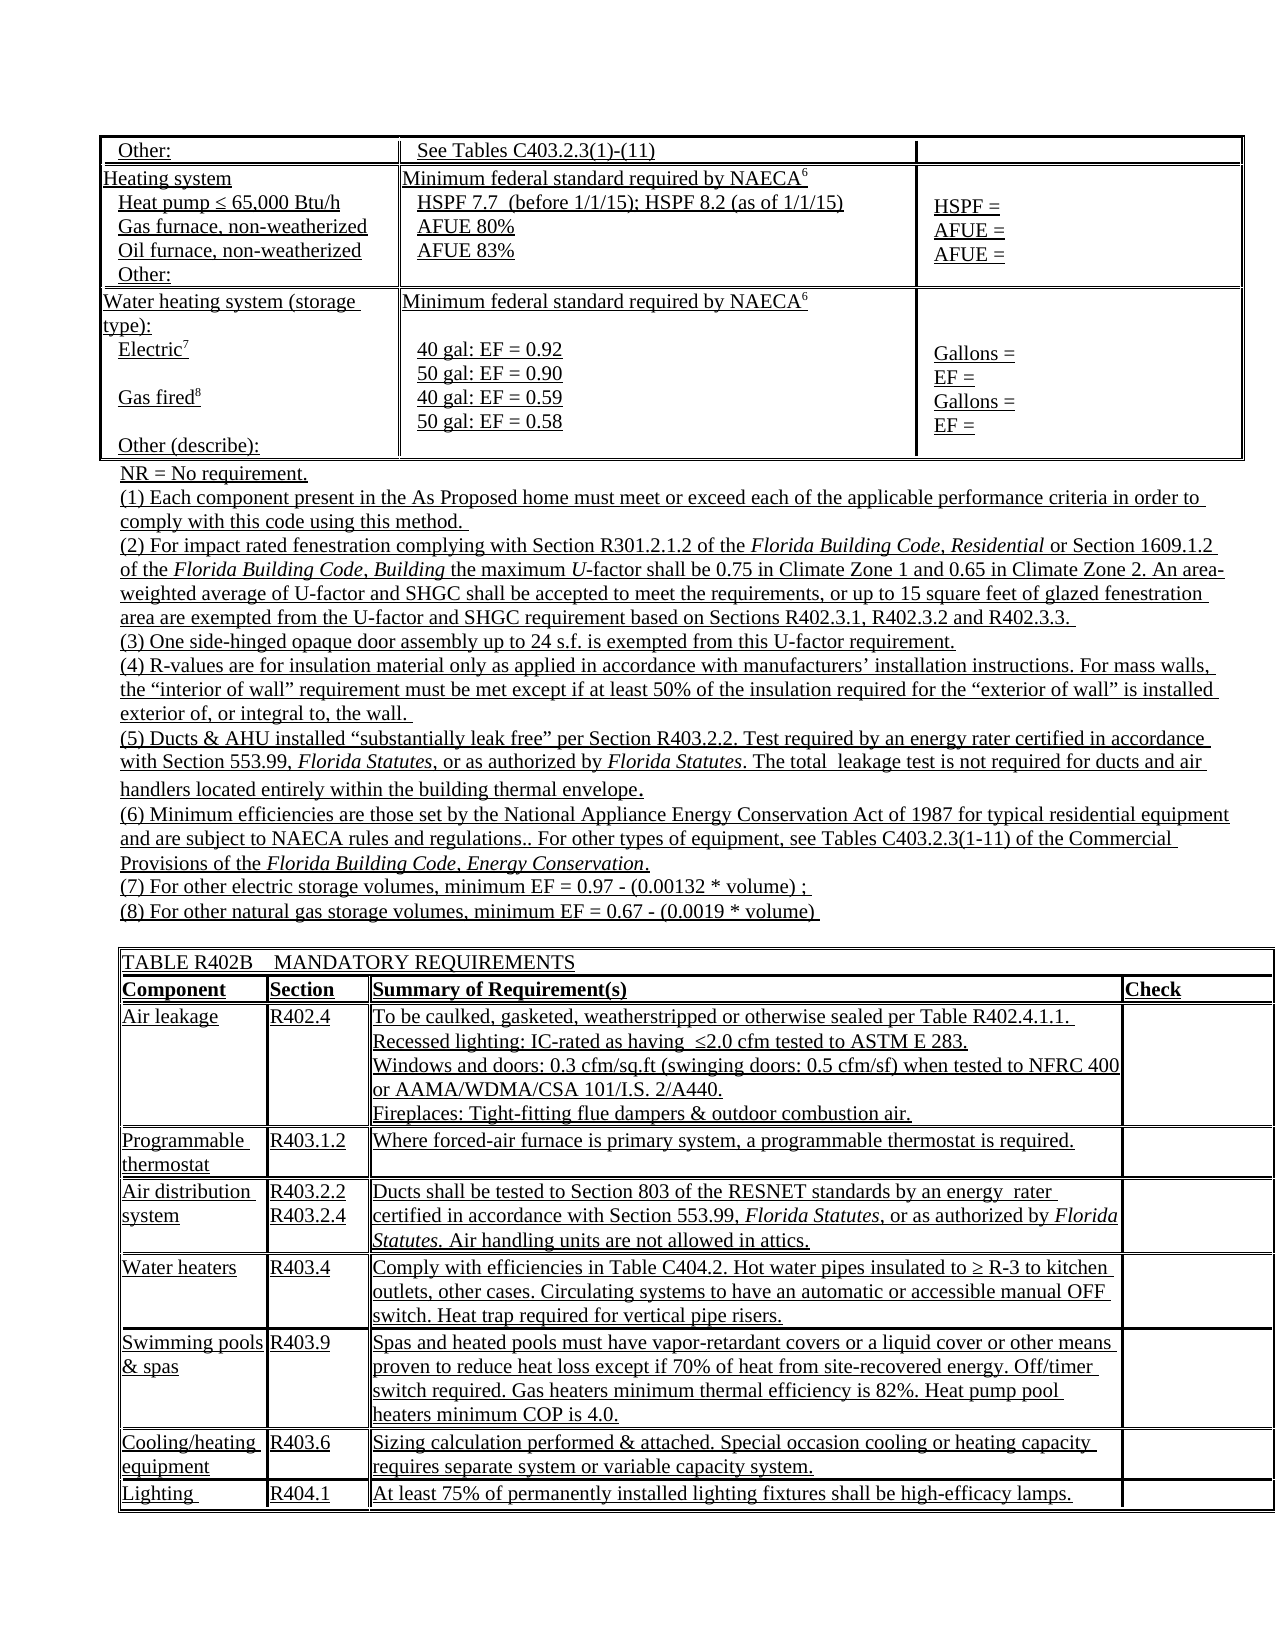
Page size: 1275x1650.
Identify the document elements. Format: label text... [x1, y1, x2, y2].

text (7) For other electric storage volumes, minimum EF = 0.97 - (0.00132 * volume) ; [120, 874, 1230, 898]
text (6) Minimum efficiencies are those set by the National Appliance Energy Conservation Act of 1987 for typical residential equipment and are subject to NAECA rules and regulations.. For other types of equipment, see Tables C403.2.3(1-11) of the Commercial Provisions of the Florida Building Code, Energy Conservation. [120, 824, 1230, 874]
text (6) Minimum efficiencies are those set by the National Appliance Energy Conservation Act of 1987 for typical residential equipment and are subject to NAECA rules and regulations.. For other types of equipment, see Tables C403.2.3(1-11) of the Commercial Provisions of the Florida Building Code, Energy Conservation. [120, 802, 1230, 823]
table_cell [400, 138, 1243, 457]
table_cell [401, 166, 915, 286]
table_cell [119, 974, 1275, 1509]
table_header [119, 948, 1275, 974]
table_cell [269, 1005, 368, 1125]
text (4) R-values are for insulation material only as applied in accordance with manufacturers’ installation instructions. For mass walls, the “interior of wall” requirement must be met except if at least 50% of the insulation required for the “exterior of wall” is installed exterior of, or integral to, the wall. [120, 653, 1230, 725]
text (2) For impact rated fenestration complying with Section R301.2.1.2 of the Florida Building Code, Residential or Section 1609.1.2 of the Florida Building Code, Building the maximum U-factor shall be 0.75 in Climate Zone 1 and 0.65 in Climate Zone 2. An area-weighted average of U-factor and SHGC shall be accepted to meet the requirements, or up to 15 square feet of glazed fenestration area are exempted from the U-factor and SHGC requirement based on Sections R402.3.1, R402.3.2 and R402.3.3. [120, 533, 1230, 629]
text (1) Each component present in the As Proposed home must meet or exceed each of the applicable performance criteria in order to comply with this code using this method. [120, 485, 1230, 533]
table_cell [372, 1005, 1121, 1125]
text NR = No requirement. [120, 461, 1155, 485]
text (3) One side-hinged opaque door assembly up to 24 s.f. is exempted from this U-factor requirement. [120, 629, 1230, 653]
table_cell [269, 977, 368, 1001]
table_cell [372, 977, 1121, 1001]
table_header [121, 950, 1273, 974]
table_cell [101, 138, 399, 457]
text (5) Ducts & AHU installed “substantially leak free” per Section R403.2.2. Test required by an energy rater certified in accordance with Section 553.99, Florida Statutes, or as authorized by Florida Statutes. The total leakage test is not required for ducts and air handlers located entirely within the building thermal envelope. [120, 725, 1230, 802]
text (8) For other natural gas storage volumes, minimum EF = 0.67 - (0.0019 * volume) [120, 898, 1230, 923]
